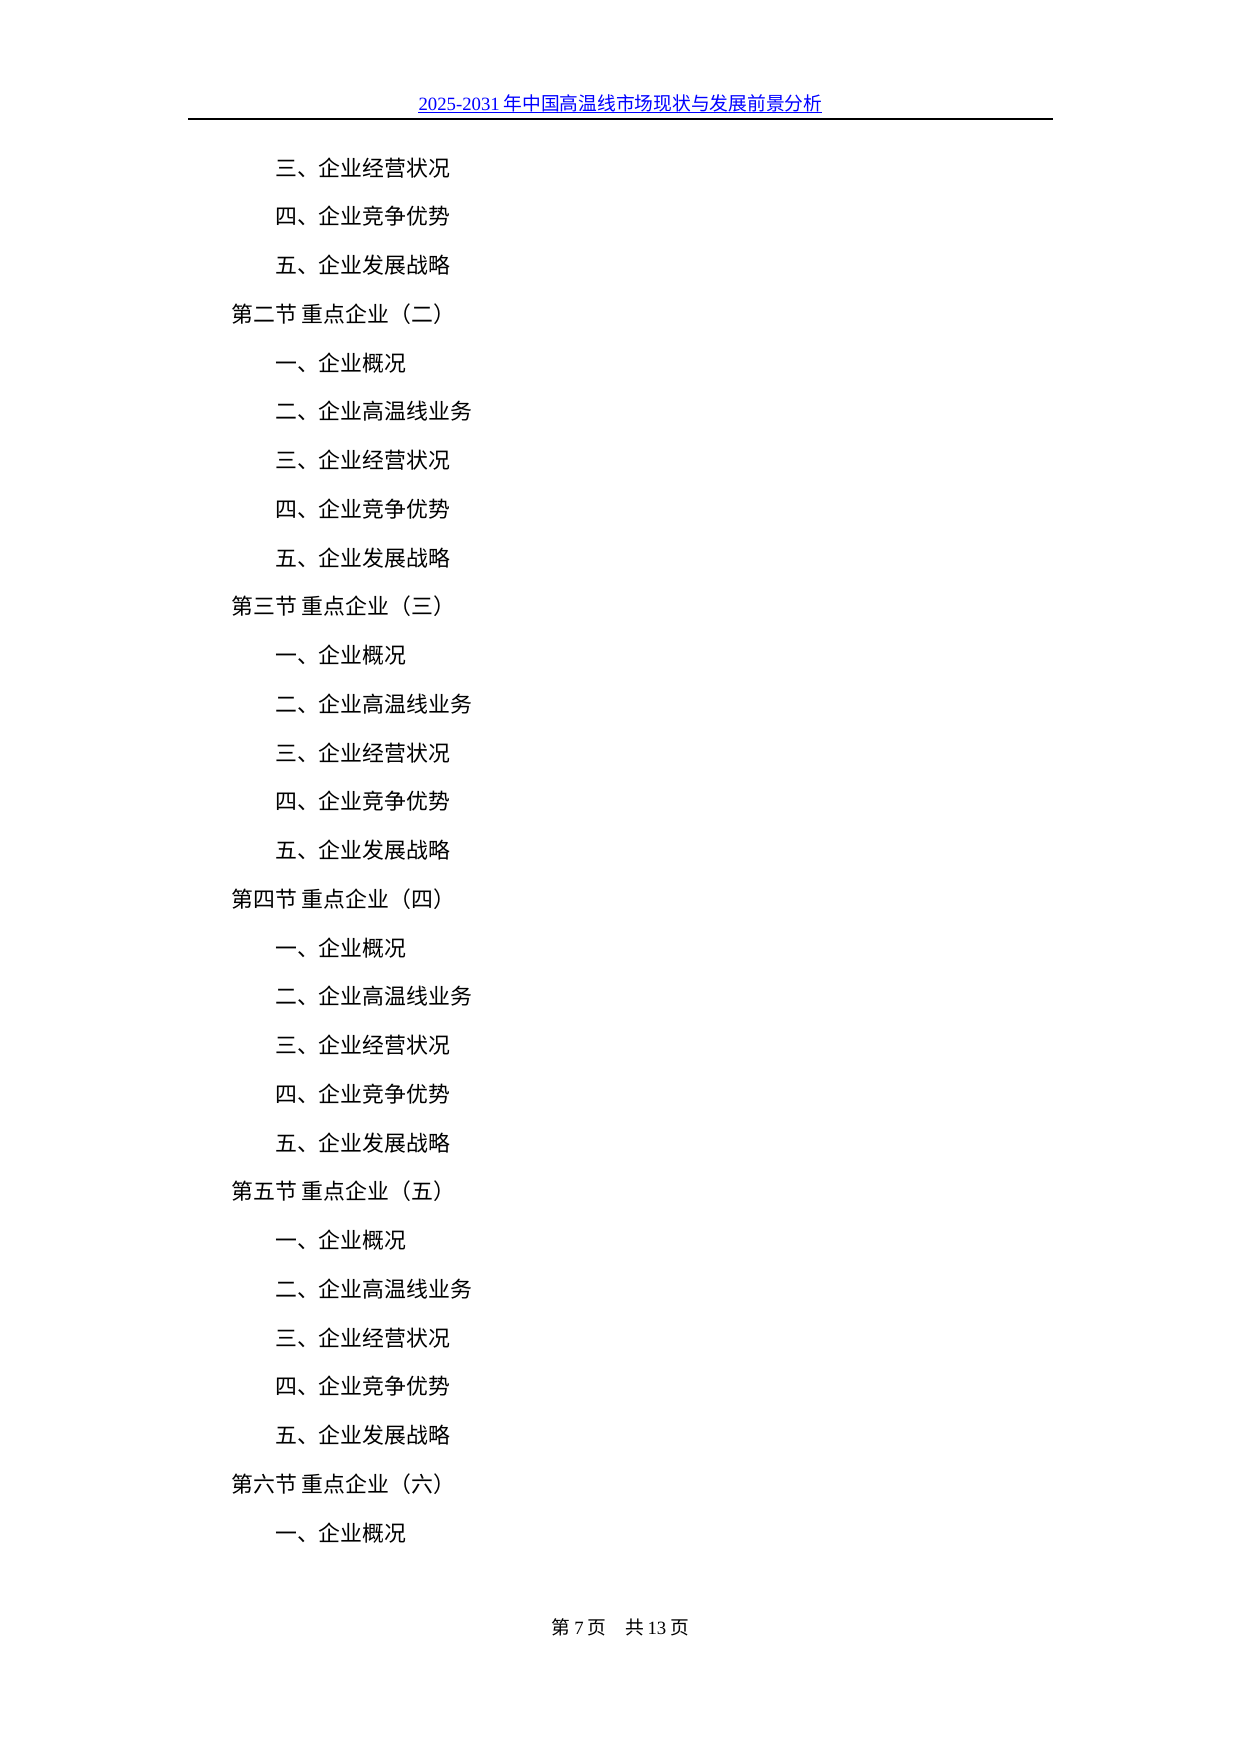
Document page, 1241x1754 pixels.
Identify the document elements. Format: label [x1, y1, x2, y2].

text [187, 150, 1053, 1548]
